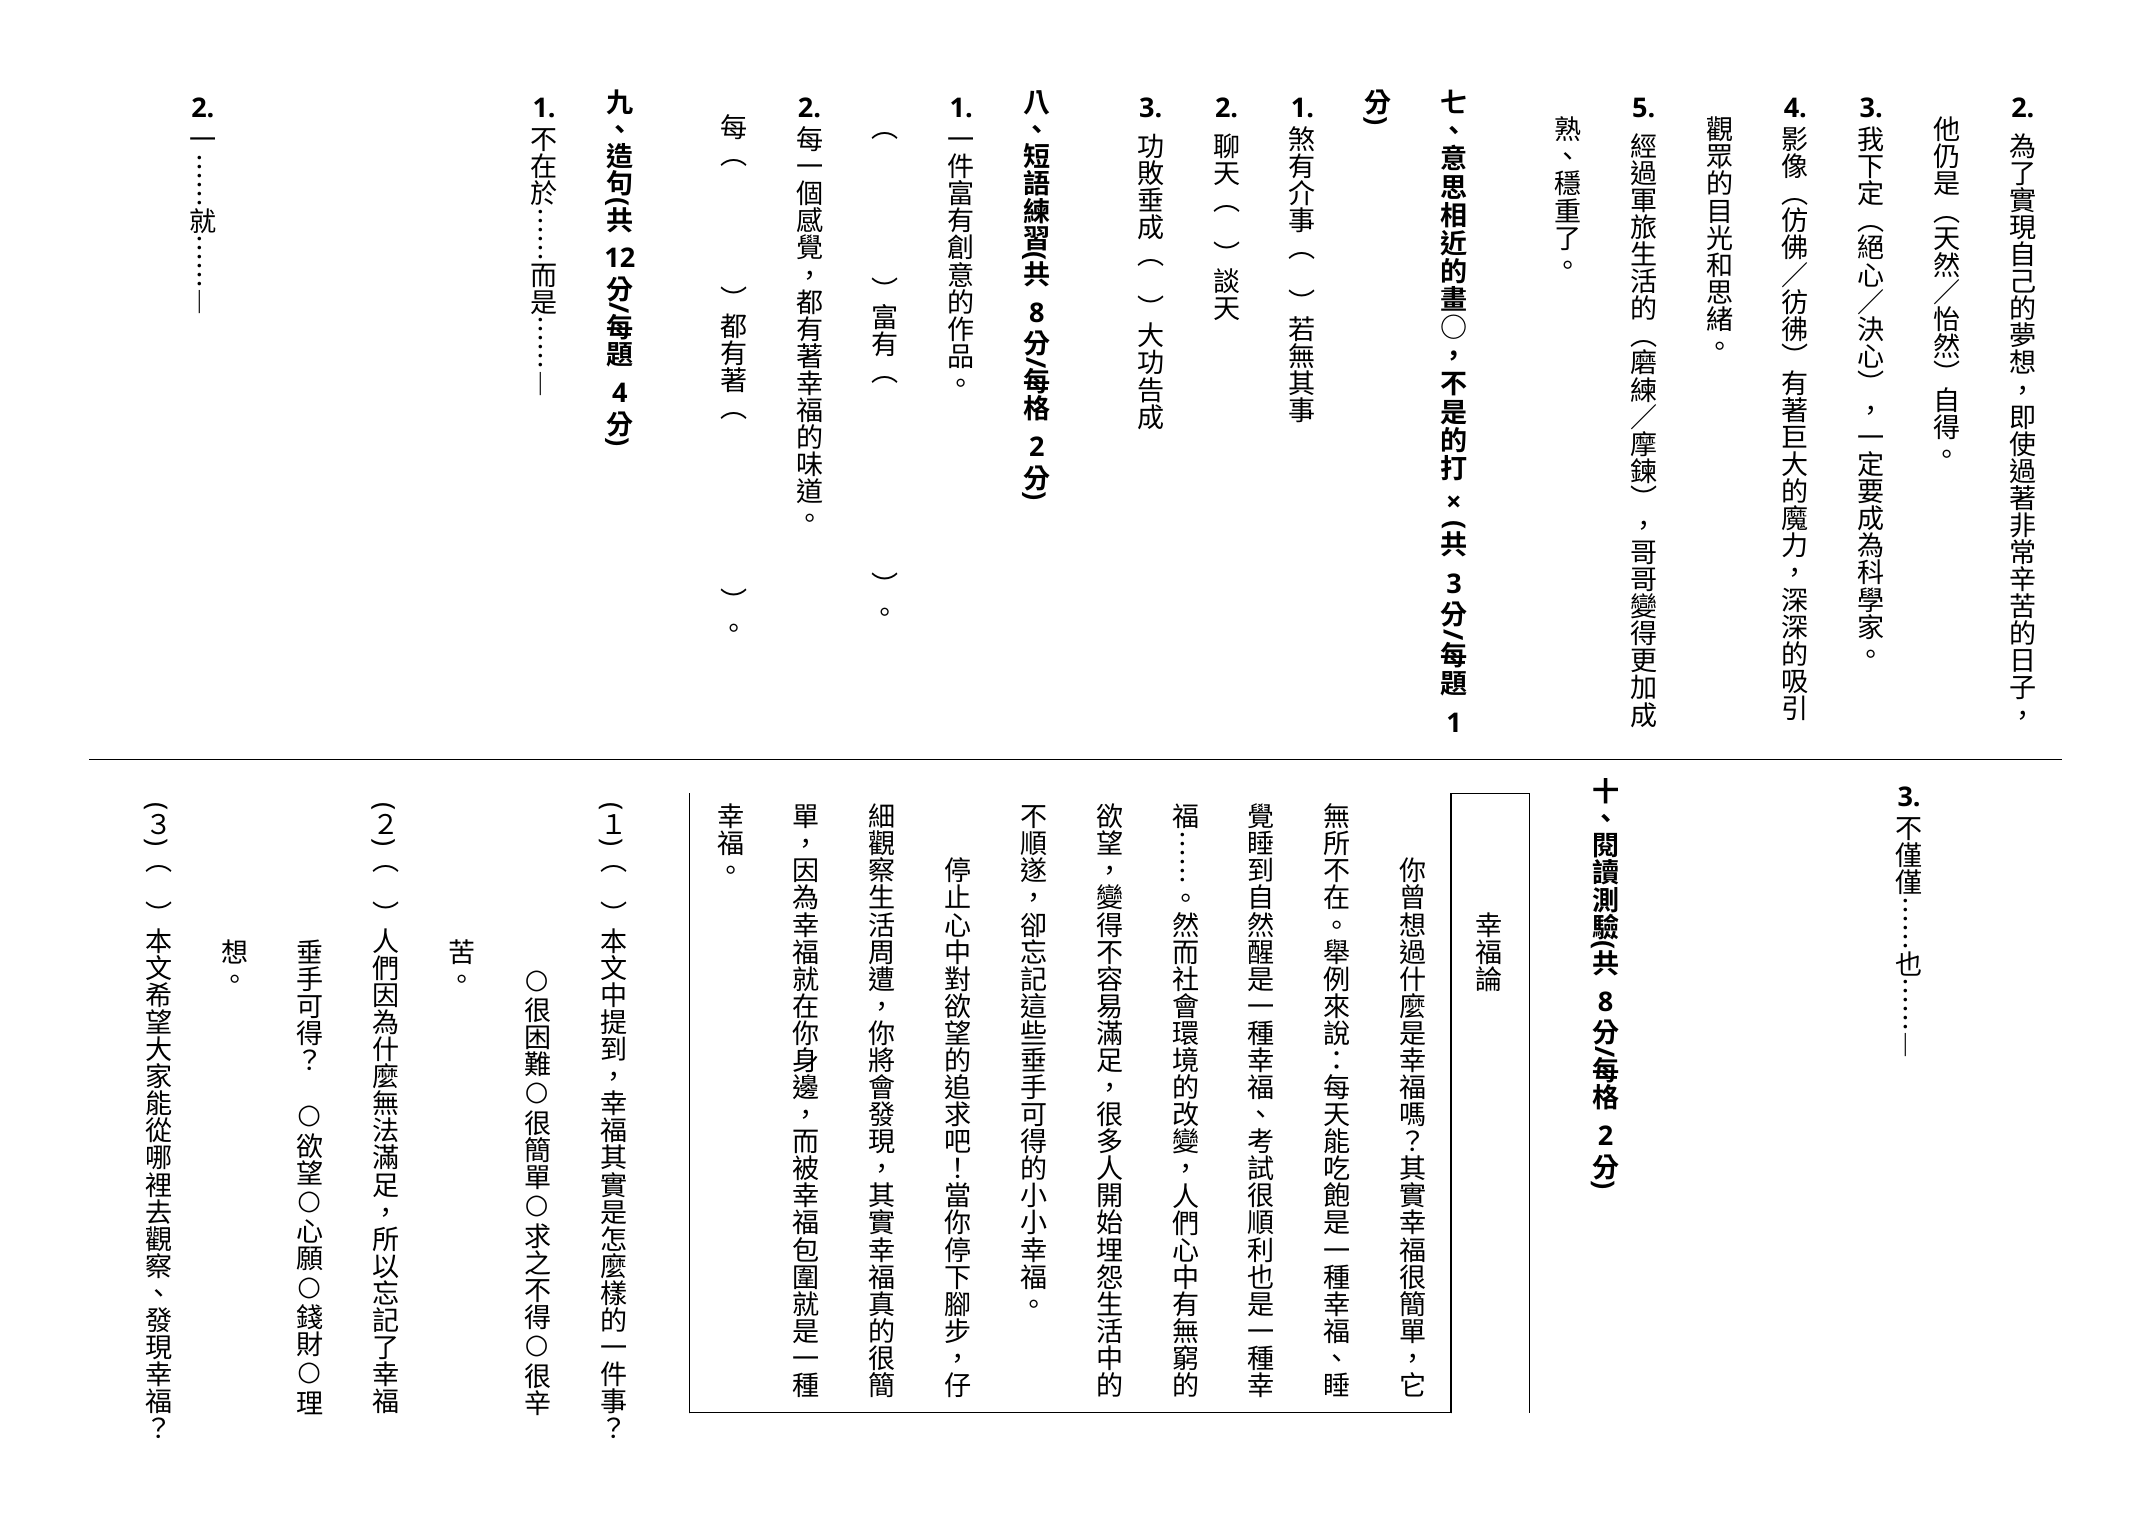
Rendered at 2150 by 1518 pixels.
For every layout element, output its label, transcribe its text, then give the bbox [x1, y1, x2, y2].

text 1.煞有介事（ ）若無其事 [1264, 89, 1340, 740]
text （ ）富有（ ）。 [847, 114, 923, 740]
text 十、閱讀測驗(共8分/每格2分) [1568, 778, 1643, 1429]
text (１)（ ）本文中提到，幸福其實是怎麼樣的一件事？ 很困難很簡單求之不得很辛苦。 [424, 803, 651, 1429]
text 八、短語練習(共8分/每格2分) [999, 89, 1075, 740]
text 1.不在於……而是……— [506, 89, 582, 740]
text (２)（ ）人們因為什麼無法滿足，所以忘記了幸福垂手可得？ 欲望心願錢財理想。 [196, 803, 424, 1429]
text 4.影像（仿佛／彷彿）有著巨大的魔力，深深的吸引觀眾的目光和思緒。 [1681, 89, 1833, 740]
text 每（ ）都有著（ ）。 [696, 114, 771, 740]
text (３)（ ）本文希望大家能從哪裡去觀察、發現幸福？ 學校銀行生活周遭家裡。 [121, 803, 196, 1429]
text 3. 功敗垂成（ ）大功告成 [1113, 89, 1188, 740]
text 3.我下定（絕心／決心），一定要成為科學家。 [1833, 89, 1909, 740]
text 1.一件富有創意的作品。 [923, 89, 999, 740]
text 七、意思相近的畫○，不是的打×(共3分/每題1分) [1340, 89, 1492, 740]
text 2. 為了實現自己的夢想，即使過著非常辛苦的日子，他仍是（天然／怡然）自得。 [1909, 89, 2061, 740]
text 2.一……就……— [165, 89, 241, 740]
text 5. 經過軍旅生活的（磨練／摩鍊），哥哥變得更加成熟、穩重了。 [1530, 89, 1681, 740]
text 2. 聊天（ ）談天 [1188, 89, 1264, 740]
text 九、造句(共12分/每題4分) [582, 89, 658, 740]
text 3.不僅僅……也……— [1871, 778, 1947, 1429]
text 幸福論 [1454, 794, 1529, 1413]
text 2.每一個感覺，都有著幸福的味道。 [771, 89, 847, 740]
text 你曾想過什麼是幸福嗎？其實幸福很簡單，它無所不在。舉例來說：每天能吃飽是一種幸福、睡覺睡到自然醒是一種幸福、考試很順利也是一種幸福……。然而社會環境的改變，人們心中有無窮的欲望，變得不容易滿足，很多人開始埋怨生活中的不順遂，卻忘記這些垂手可得的小小幸福。 停止心中對欲望的追求吧！當你停下腳步，仔細觀察生活周遭，你將會發現，其實幸福真的很簡單，因為幸福就在你身邊，而被幸福包圍就是一種幸福。 [690, 793, 1450, 1412]
